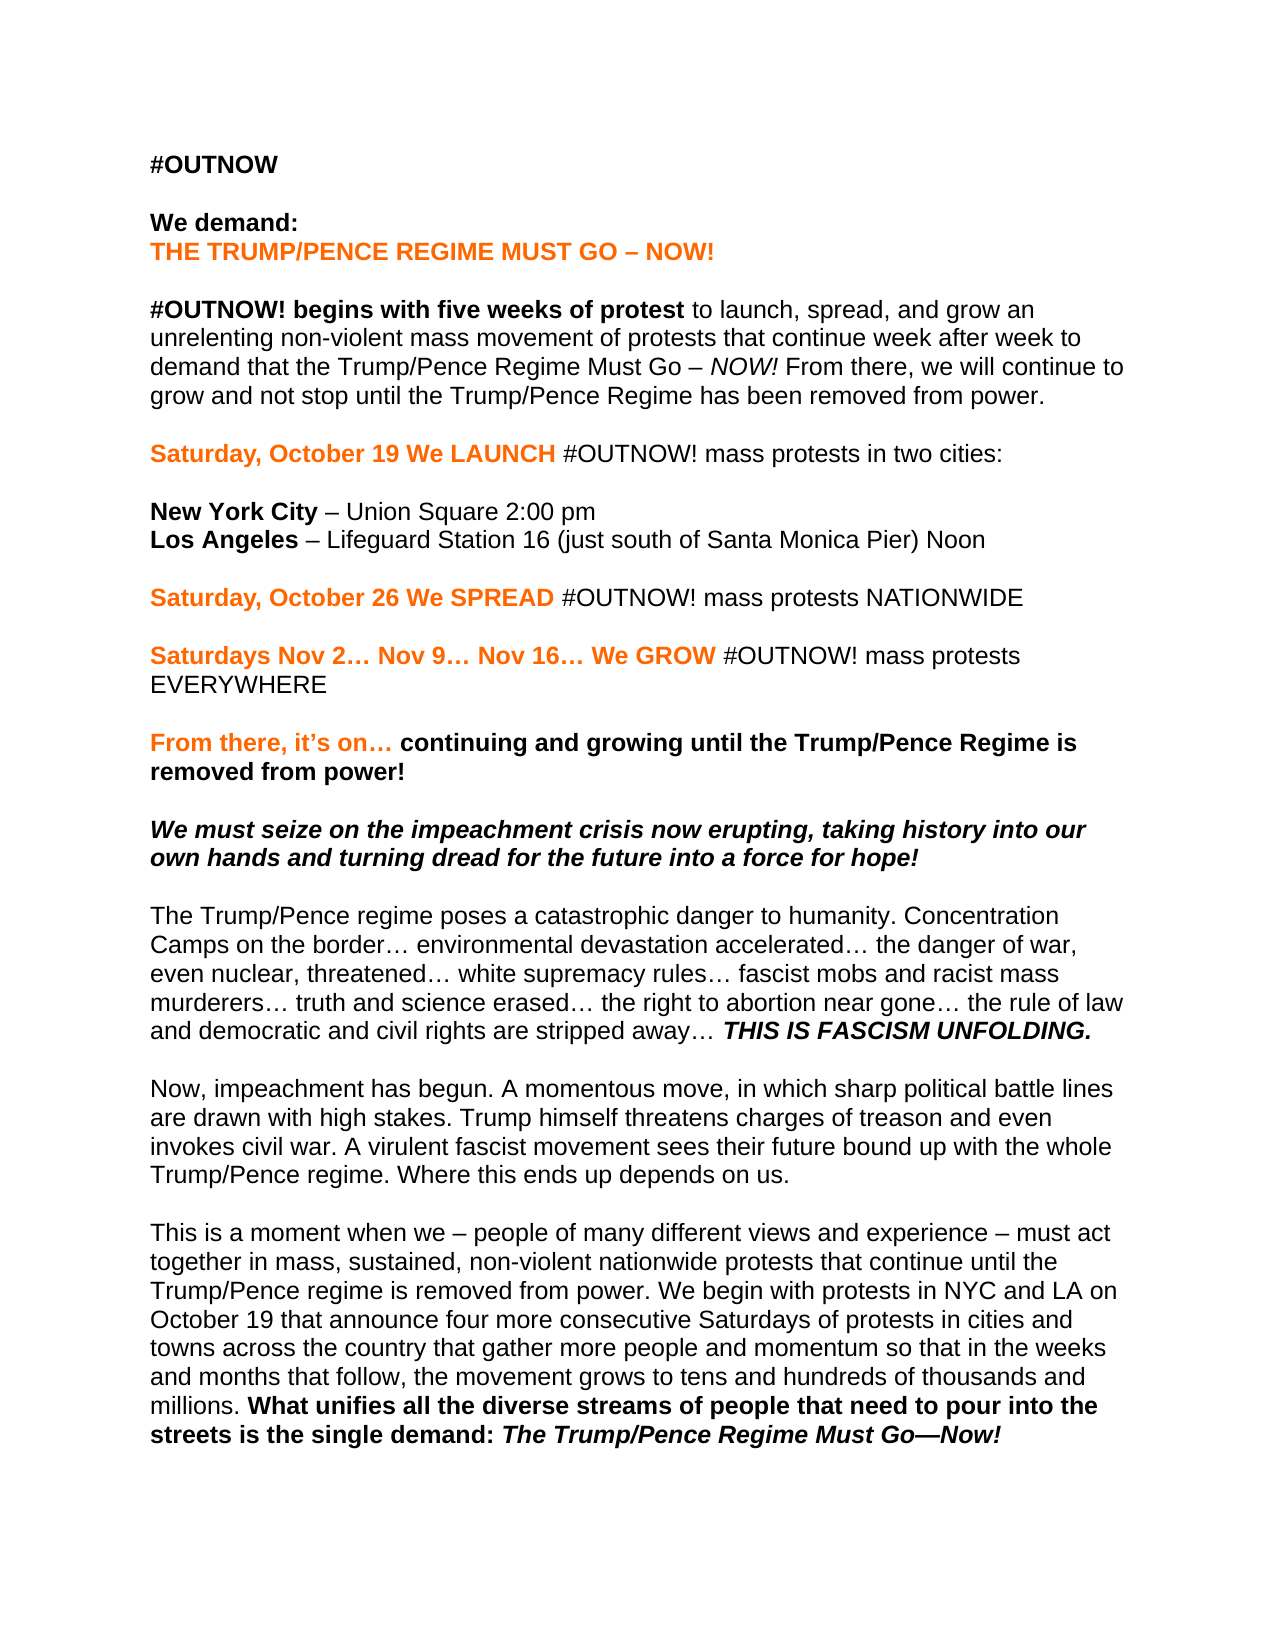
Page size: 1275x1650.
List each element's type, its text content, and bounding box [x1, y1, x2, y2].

text #OUTNOW! begins with five weeks of protest to launch, spread, and grow an unrelenting non-violent mass movement of protests that continue week after week to demand that the Trump/Pence Regime Must Go – NOW! From there, we will continue to grow and not stop until the Trump/Pence Regime has been removed from power. [150, 294, 1125, 409]
text Now, impeachment has begun. A momentous move, in which sharp political battle lines are drawn with high stakes. Trump himself threatens charges of treason and even invokes civil war. A virulent fascist movement sees their future bound up with the whole Trump/Pence regime. Where this ends up depends on us. [150, 1074, 1125, 1189]
text Saturdays Nov 2… Nov 9… Nov 16… We GROW #OUTNOW! mass protests EVERYWHERE [150, 641, 1125, 699]
text From there, it’s on… continuing and growing until the Trump/Pence Regime is removed from power! [150, 728, 1125, 785]
text We must seize on the impeachment crisis now erupting, taking history into our own hands and turning dread for the future into a force for hope! [150, 814, 1125, 872]
text Saturday, October 19 We LAUNCH #OUTNOW! mass protests in two cities: [150, 439, 1125, 467]
text The Trump/Pence regime poses a catastrophic danger to humanity. Concentration Camps on the border… environmental devastation accelerated… the danger of war, even nuclear, threatened… white supremacy rules… fascist mobs and racist mass murderers… truth and science erased… the right to abortion near gone… the rule of law and democratic and civil rights are stripped away… THIS IS FASCISM UNFOLDING. [150, 901, 1125, 1045]
text Saturday, October 26 We SPREAD #OUTNOW! mass protests NATIONWIDE [150, 583, 1125, 612]
text New York City – Union Square 2:00 pm Los Angeles – Lifeguard Station 16 (just south of Santa Monica Pier) Noon [150, 497, 1125, 554]
text This is a moment when we – people of many different views and experience – must act together in mass, sustained, non-violent nationwide protests that continue until the Trump/Pence regime is removed from power. We begin with protests in NYC and LA on October 19 that announce four more consecutive Saturdays of protests in cities and towns across the country that gather more people and momentum so that in the weeks and months that follow, the movement grows to tens and hundreds of thousands and millions. What unifies all the diverse streams of people that need to pour into the streets is the single demand: The Trump/Pence Regime Must Go—Now! [150, 1218, 1125, 1448]
text We demand: THE TRUMP/PENCE REGIME MUST GO – NOW! [150, 208, 1125, 265]
text #OUTNOW [150, 150, 1125, 179]
